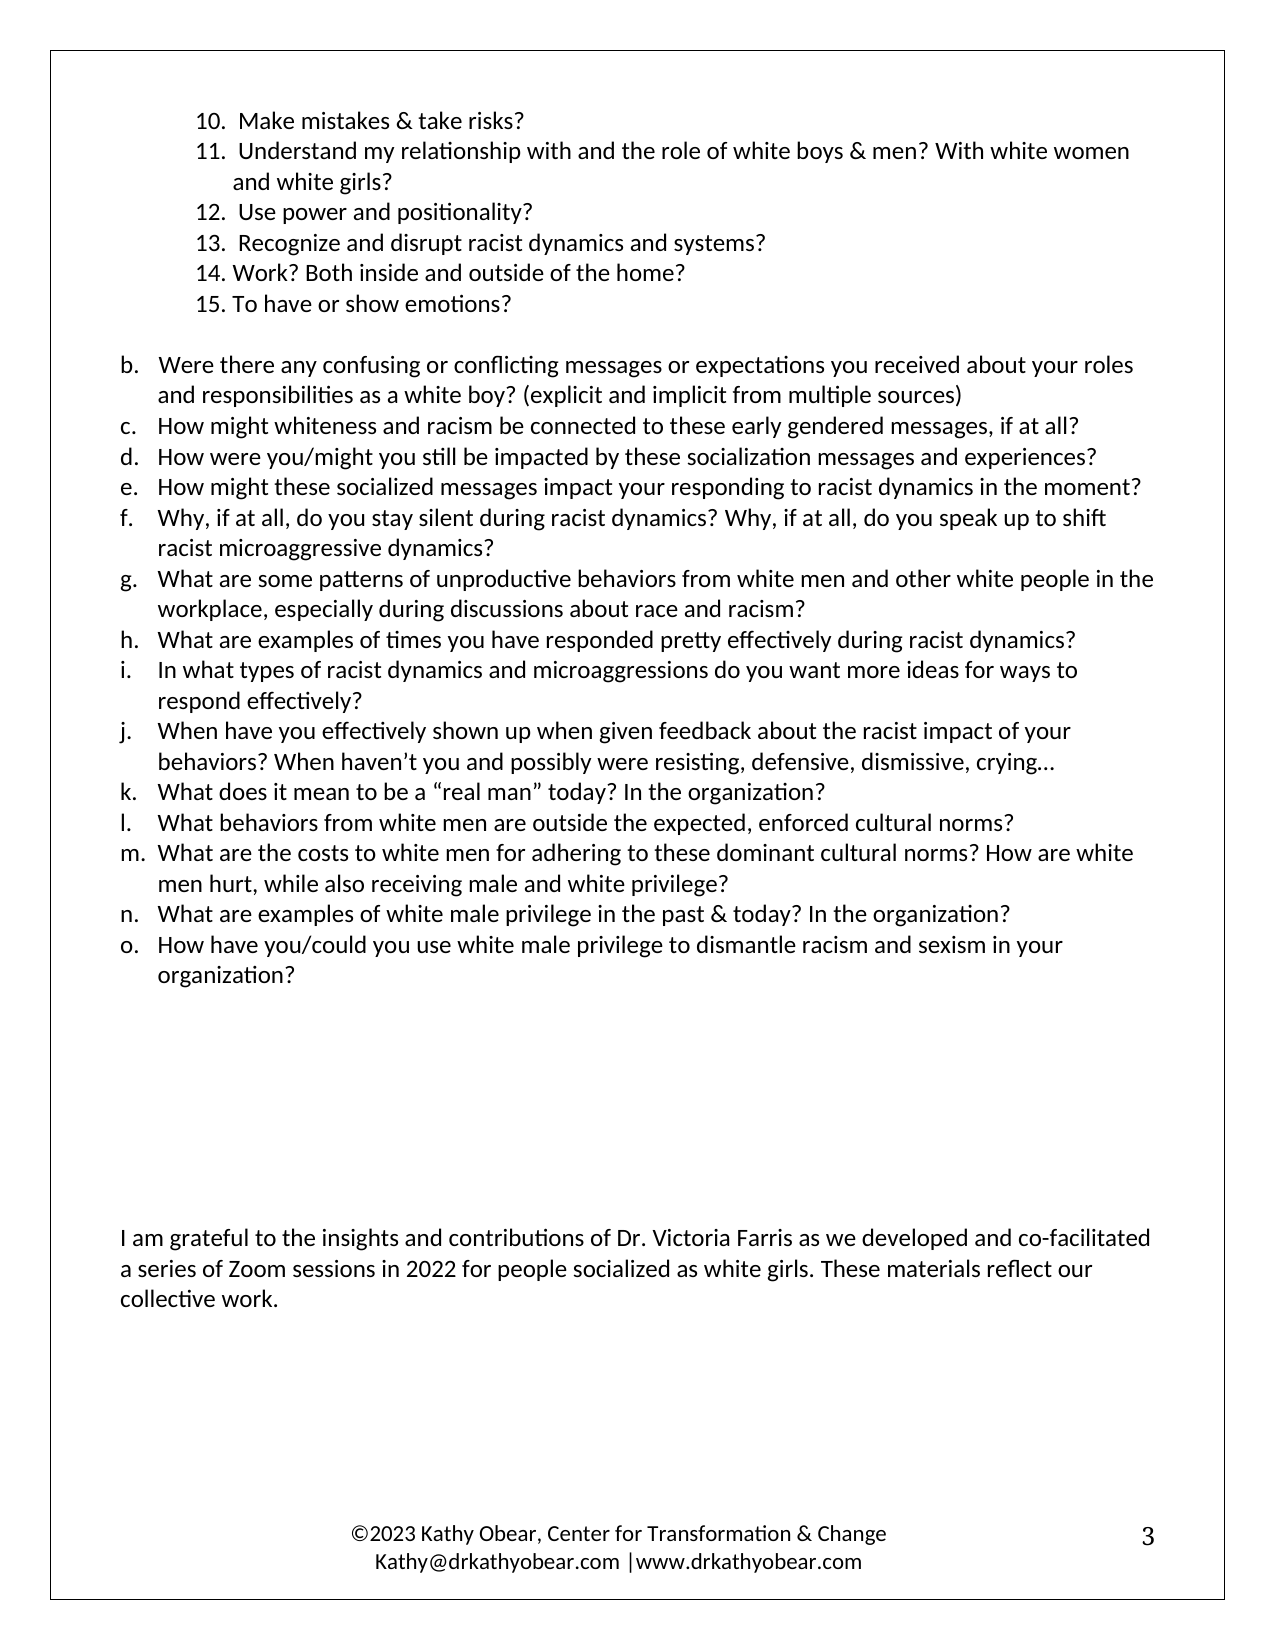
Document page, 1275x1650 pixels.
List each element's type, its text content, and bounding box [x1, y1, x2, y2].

text n. What are examples of white male privilege in the past & today? In the organization? [120, 898, 1155, 929]
text h. What are examples of times you have responded pretty effectively during racist dynamics? [120, 624, 1155, 654]
text d. How were you/might you still be impacted by these socialization messages and experiences? [120, 441, 1155, 471]
text b. Were there any confusing or conflicting messages or expectations you received about your roles and responsibilities as a white boy? (explicit and implicit from multiple sources) [120, 349, 1155, 410]
text 14. Work? Both inside and outside of the home? [195, 258, 1155, 288]
text c. How might whiteness and racism be connected to these early gendered messages, if at all? [120, 410, 1155, 441]
text j. When have you effectively shown up when given feedback about the racist impact of your behaviors? When haven’t you and possibly were resisting, defensive, dismissive, crying… [120, 715, 1155, 776]
text 10. Make mistakes & take risks? [195, 105, 1155, 136]
text l. What behaviors from white men are outside the expected, enforced cultural norms? [120, 807, 1155, 837]
text 15. To have or show emotions? [195, 288, 1155, 319]
text f. Why, if at all, do you stay silent during racist dynamics? Why, if at all, do you speak up to shift racist microaggressive dynamics? [120, 502, 1155, 563]
text i. In what types of racist dynamics and microaggressions do you want more ideas for ways to respond effectively? [120, 654, 1155, 715]
text 11. Understand my relationship with and the role of white boys & men? With white women and white girls? [195, 136, 1155, 197]
text m. What are the costs to white men for adhering to these dominant cultural norms? How are white men hurt, while also receiving male and white privilege? [120, 837, 1155, 898]
text I am grateful to the insights and contributions of Dr. Victoria Farris as we developed and co-facilitated a series of Zoom sessions in 2022 for people socialized as white girls. These materials reflect our collective work. [120, 1222, 1155, 1314]
text k. What does it mean to be a “real man” today? In the organization? [120, 776, 1155, 807]
text 12. Use power and positionality? [195, 197, 1155, 227]
text e. How might these socialized messages impact your responding to racist dynamics in the moment? [120, 471, 1155, 502]
text g. What are some patterns of unproductive behaviors from white men and other white people in the workplace, especially during discussions about race and racism? [120, 563, 1155, 624]
text o. How have you/could you use white male privilege to dismantle racism and sexism in your organization? [120, 929, 1155, 990]
text 13. Recognize and disrupt racist dynamics and systems? [195, 227, 1155, 258]
